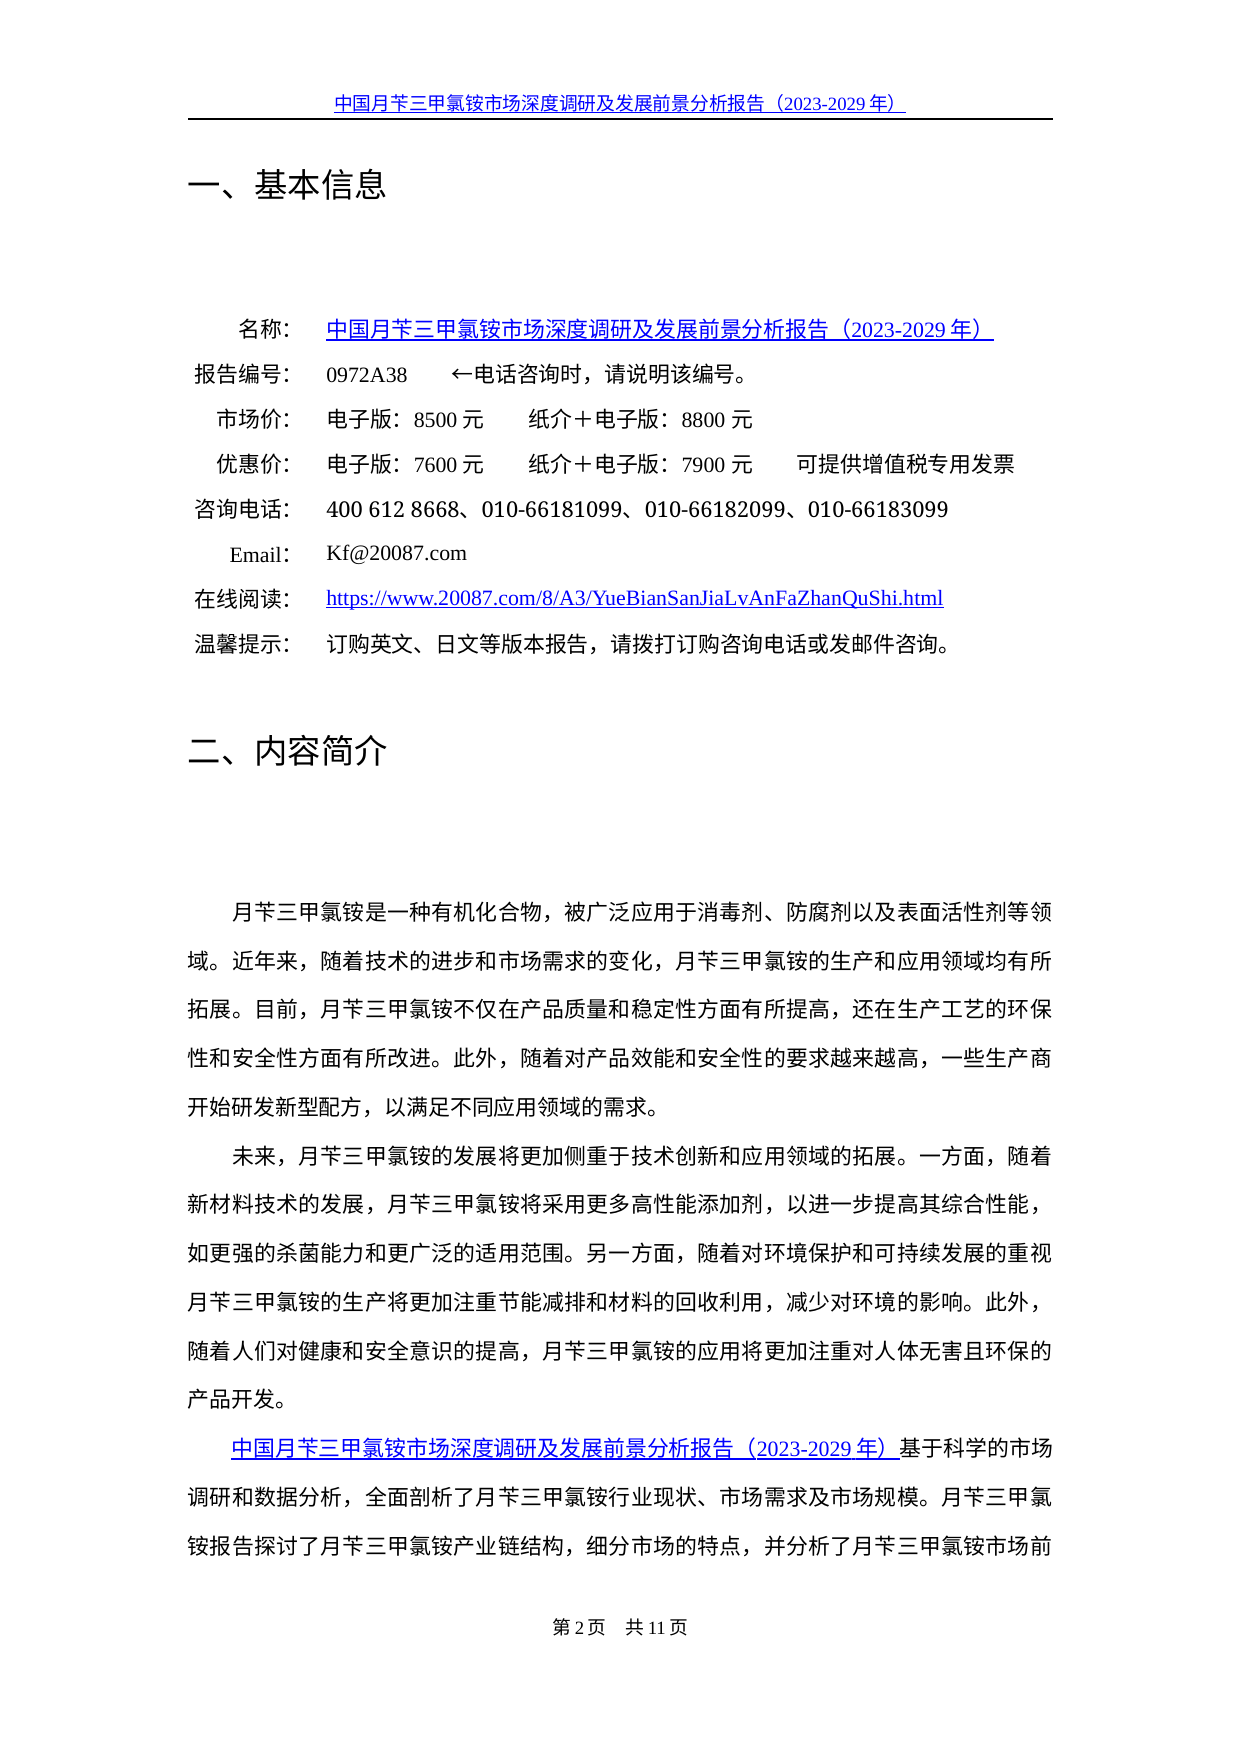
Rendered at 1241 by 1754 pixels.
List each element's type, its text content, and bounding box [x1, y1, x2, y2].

table_cell 400 612 8668、010-66181099、010-66182099、010-66183099 [315, 492, 1073, 537]
table_cell Kf@20087.com [315, 537, 1073, 582]
table_header 中国月苄三甲氯铵市场深度调研及发展前景分析报告（2023-2029年） [315, 312, 1073, 357]
table_cell 优惠价： [167, 447, 315, 492]
table_cell [315, 582, 1073, 627]
table_cell 温馨提示： [167, 627, 315, 672]
title 二、内容简介 [187, 717, 1053, 782]
table_cell 在线阅读： [167, 582, 315, 627]
table_cell Email： [167, 537, 315, 582]
table_cell 订购英文、日文等版本报告，请拨打订购咨询电话或发邮件咨询。 [315, 627, 1073, 672]
table_cell 报告编号： [167, 357, 315, 402]
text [187, 894, 1053, 1561]
table_cell 0972A38 ←电话咨询时，请说明该编号。 [315, 357, 1073, 402]
title 一、基本信息 [187, 150, 1053, 215]
table_cell 电子版：8500 元 纸介＋电子版：8800 元 [315, 402, 1073, 447]
table_cell 市场价： [167, 402, 315, 447]
table_header 名称： [167, 312, 315, 357]
table_cell 电子版：7600 元 纸介＋电子版：7900 元 可提供增值税专用发票 [315, 447, 1073, 492]
table_cell 咨询电话： [167, 492, 315, 537]
